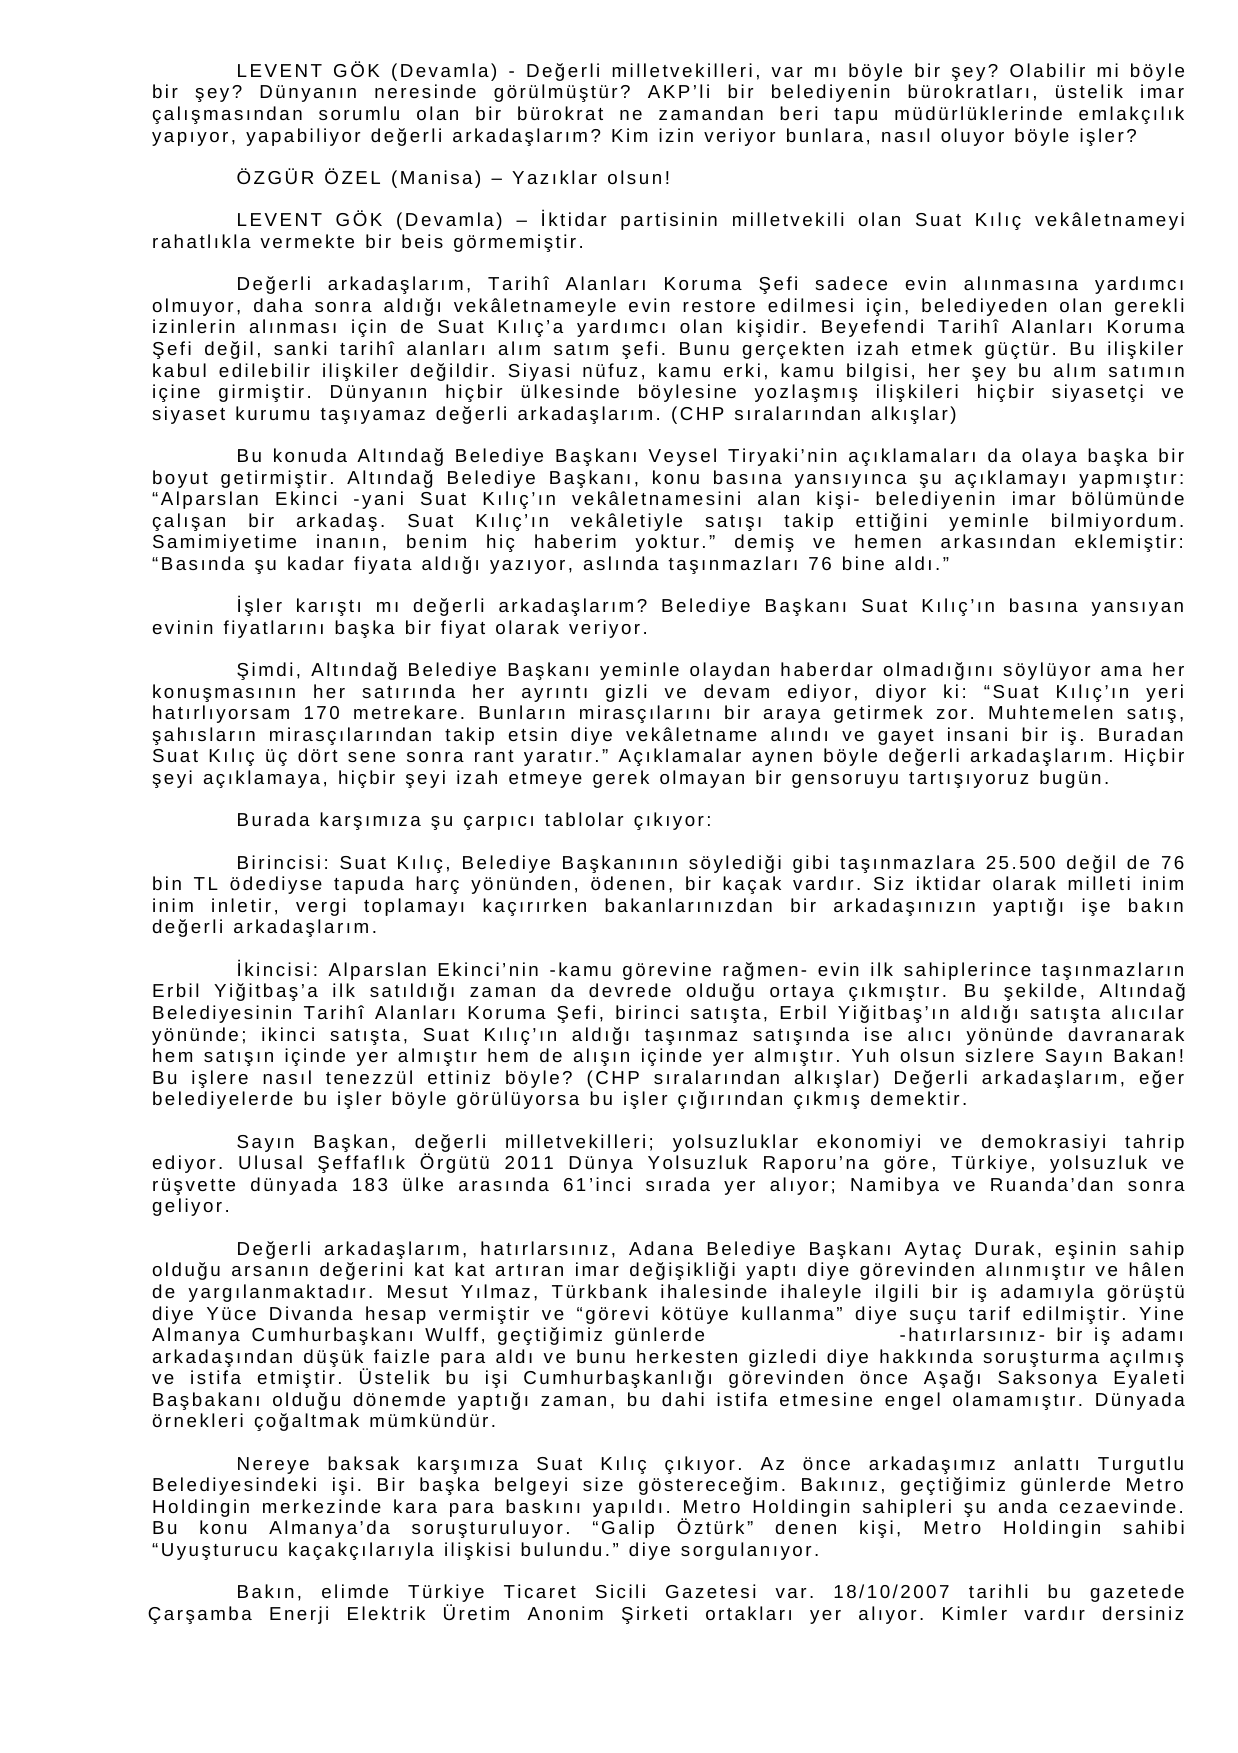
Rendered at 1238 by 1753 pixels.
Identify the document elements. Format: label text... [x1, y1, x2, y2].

text Şimdi, Altındağ Belediye Başkanı yeminle olaydan haberdar olmadığını söylüyor ama her konuşmasının her satırında her ayrıntı gizli ve devam ediyor, diyor ki: “Suat Kılıç’ın yeri hatırlıyorsam . Bunların mirasçılarını bir araya getirmek zor. Muhtemelen satış, şahısların mirasçılarından takip etsin diye vekâletname alındı ve gayet insani bir iş. Buradan Suat Kılıç üç dört sene sonra rant yaratır.” Açıklamalar aynen böyle değerli arkadaşlarım. Hiçbir şeyi açıklamaya, hiçbir şeyi izah etmeye gerek olmayan bir gensoruyu tartışıyoruz bugün. [152, 659, 1186, 788]
text Burada karşımıza şu çarpıcı tablolar çıkıyor: [152, 809, 1186, 831]
text Bu konuda Altındağ Belediye Başkanı Veysel Tiryaki’nin açıklamaları da olaya başka bir boyut getirmiştir. Altındağ Belediye Başkanı, konu basına yansıyınca şu açıklamayı yapmıştır: “Alparslan Ekinci -yani Suat Kılıç’ın vekâletnamesini alan kişi- belediyenin imar bölümünde çalışan bir arkadaş. Suat Kılıç’ın vekâletiyle satışı takip ettiğini yeminle bilmiyordum. Samimiyetime inanın, benim hiç haberim yoktur.” demiş ve hemen arkasından eklemiştir: “Basında şu kadar fiyata aldığı yazıyor, aslında taşınmazları 76 bine aldı.” [152, 445, 1186, 574]
text LEVENT GÖK (Devamla) – İktidar partisinin milletvekili olan Suat Kılıç vekâletnameyi rahatlıkla vermekte bir beis görmemiştir. [152, 209, 1186, 252]
text Sayın Başkan, değerli milletvekilleri; yolsuzluklar ekonomiyi ve demokrasiyi tahrip ediyor. Ulusal Şeffaflık Örgütü 2011 Dünya Yolsuzluk Raporu’na göre, Türkiye, yolsuzluk ve rüşvette dünyada 183 ülke arasında 61’inci sırada yer alıyor; Namibya ve Ruanda’dan sonra geliyor. [152, 1131, 1186, 1217]
text Nereye baksak karşımıza Suat Kılıç çıkıyor. Az önce arkadaşımız anlattı Turgutlu Belediyesindeki işi. Bir başka belgeyi size göstereceğim. Bakınız, geçtiğimiz günlerde Metro Holdingin merkezinde kara para baskını yapıldı. Metro Holdingin sahipleri şu anda cezaevinde. Bu konu Almanya’da soruşturuluyor. “Galip Öztürk” denen kişi, Metro Holdingin sahibi “Uyuşturucu kaçakçılarıyla ilişkisi bulundu.” diye sorgulanıyor. [152, 1452, 1186, 1560]
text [148, 1581, 1186, 1624]
text LEVENT GÖK (Devamla) - Değerli milletvekilleri, var mı böyle bir şey? Olabilir mi böyle bir şey? Dünyanın neresinde görülmüştür? AKP’li bir belediyenin bürokratları, üstelik imar çalışmasından sorumlu olan bir bürokrat ne zamandan beri tapu müdürlüklerinde emlakçılık yapıyor, yapabiliyor değerli arkadaşlarım? Kim izin veriyor bunlara, nasıl oluyor böyle işler? [152, 60, 1186, 146]
text Değerli arkadaşlarım, Tarihî Alanları Koruma Şefi sadece evin alınmasına yardımcı olmuyor, daha sonra aldığı vekâletnameyle evin restore edilmesi için, belediyeden olan gerekli izinlerin alınması için de Suat Kılıç’a yardımcı olan kişidir. Beyefendi Tarihî Alanları Koruma Şefi değil, sanki tarihî alanları alım satım şefi. Bunu gerçekten izah etmek güçtür. Bu ilişkiler kabul edilebilir ilişkiler değildir. Siyasi nüfuz, kamu erki, kamu bilgisi, her şey bu alım satımın içine girmiştir. Dünyanın hiçbir ülkesinde böylesine yozlaşmış ilişkileri hiçbir siyasetçi ve siyaset kurumu taşıyamaz değerli arkadaşlarım. (CHP sıralarından alkışlar) [152, 273, 1186, 424]
text Değerli arkadaşlarım, hatırlarsınız, Adana Belediye Başkanı Aytaç Durak, eşinin sahip olduğu arsanın değerini kat kat artıran imar değişikliği yaptı diye görevinden alınmıştır ve hâlen de yargılanmaktadır. Mesut Yılmaz, Türkbank ihalesinde ihaleyle ilgili bir iş adamıyla görüştü diye Yüce Divanda hesap vermiştir ve “görevi kötüye kullanma” diye suçu tarif edilmiştir. Yine Almanya Cumhurbaşkanı Wulff, geçtiğimiz günlerde -hatırlarsınız- bir iş adamı arkadaşından düşük faizle para aldı ve bunu herkesten gizledi diye hakkında soruşturma açılmış ve istifa etmiştir. Üstelik bu işi Cumhurbaşkanlığı görevinden önce Aşağı Saksonya Eyaleti Başbakanı olduğu dönemde yaptığı zaman, bu dahi istifa etmesine engel olamamıştır. Dünyada örnekleri çoğaltmak mümkündür. [152, 1238, 1186, 1432]
text ÖZGÜR ÖZEL (Manisa) – Yazıklar olsun! [152, 167, 1186, 188]
text İkincisi: Alparslan Ekinci’nin -kamu görevine rağmen- evin ilk sahiplerince taşınmazların Erbil Yiğitbaş’a ilk satıldığı zaman da devrede olduğu ortaya çıkmıştır. Bu şekilde, Altındağ Belediyesinin Tarihî Alanları Koruma Şefi, birinci satışta, Erbil Yiğitbaş’ın aldığı satışta alıcılar yönünde; ikinci satışta, Suat Kılıç’ın aldığı taşınmaz satışında ise alıcı yönünde davranarak hem satışın içinde yer almıştır hem de alışın içinde yer almıştır. Yuh olsun sizlere Sayın Bakan! Bu işlere nasıl tenezzül ettiniz böyle? (CHP sıralarından alkışlar) Değerli arkadaşlarım, eğer belediyelerde bu işler böyle görülüyorsa bu işler çığırından çıkmış demektir. [152, 959, 1186, 1110]
text İşler karıştı mı değerli arkadaşlarım? Belediye Başkanı Suat Kılıç’ın basına yansıyan evinin fiyatlarını başka bir fiyat olarak veriyor. [152, 595, 1186, 638]
text Birincisi: Suat Kılıç, Belediye Başkanının söylediği gibi taşınmazlara 25.500 değil de 76 bin TL ödediyse tapuda harç yönünden, ödenen, bir kaçak vardır. Siz iktidar olarak milleti inim inim inletir, vergi toplamayı kaçırırken bakanlarınızdan bir arkadaşınızın yaptığı işe bakın değerli arkadaşlarım. [152, 852, 1186, 938]
